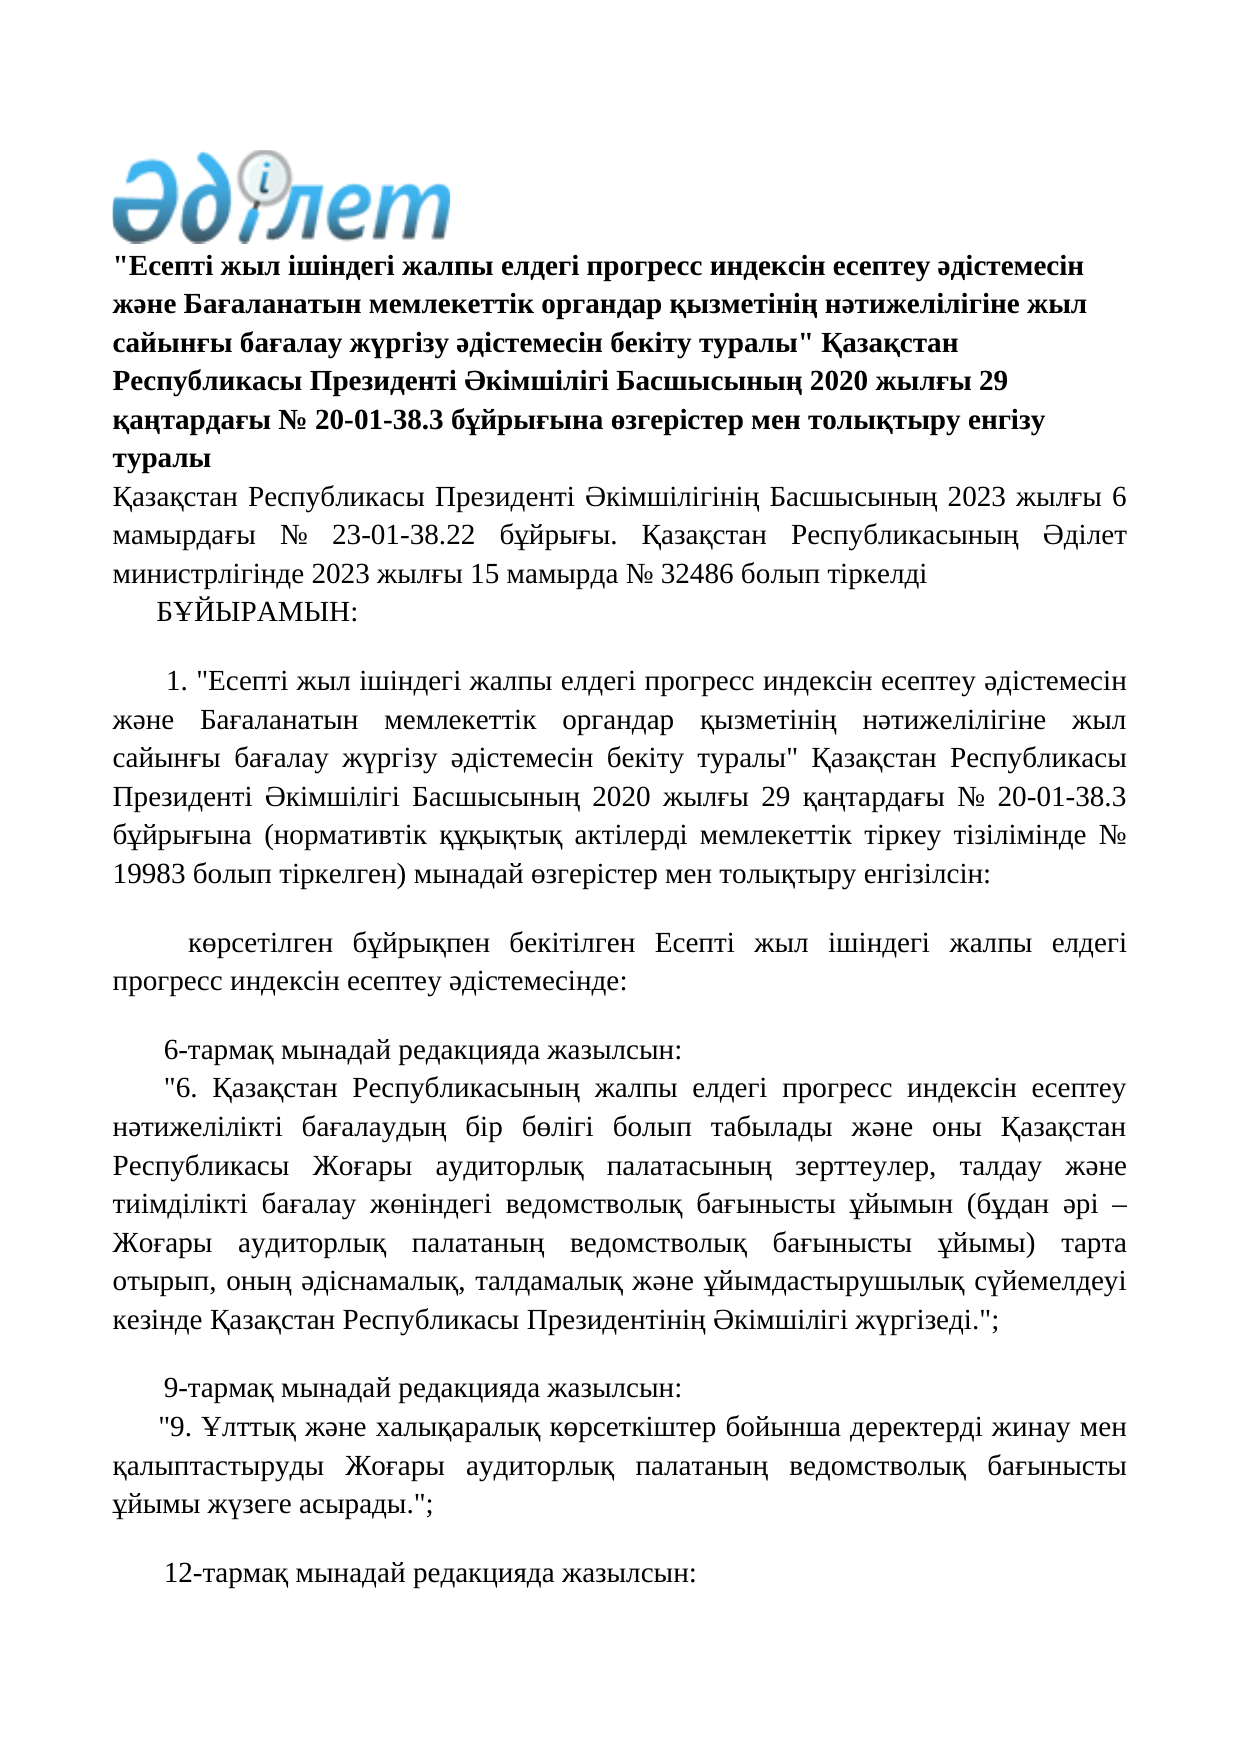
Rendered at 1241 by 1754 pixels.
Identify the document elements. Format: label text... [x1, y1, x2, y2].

text көрсетілген бұйрықпен бекітілген Есепті жыл ішіндегі жалпы елдегі прогресс индексін есептеу әдістемесінде: [112, 925, 1128, 997]
text 9-тармақ мынадай редакцияда жазылсын: [112, 1371, 1128, 1404]
text 1. "Есепті жыл ішіндегі жалпы елдегі прогресс индексін есептеу әдістемесін және Бағаланатын мемлекеттік органдар қызметінің нәтижелілігіне жыл сайынғы бағалау жүргізу әдістемесін бекіту туралы" Қазақстан Республикасы Президенті Әкімшілігі Басшысының 2020 жылғы 29 қаңтардағы № 20-01-38.3 бұйрығына (нормативтік құқықтық актілерді мемлекеттік тіркеу тізілімінде № 19983 болып тіркелген) мынадай өзгерістер мен толықтыру енгізілсін: [112, 663, 1128, 889]
text Қазақстан Республикасы Президенті Әкімшілігінің Басшысының 2023 жылғы 6 мамырдағы № 23-01-38.22 бұйрығы. Қазақстан Республикасының Әділет министрлігінде 2023 жылғы 15 мамырда № 32486 болып тіркелді [112, 479, 1128, 589]
text "6. Қазақстан Республикасының жалпы елдегі прогресс индексін есептеу нәтижелілікті бағалаудың бір бөлігі болып табылады және оны Қазақстан Республикасы Жоғары аудиторлық палатасының зерттеулер, талдау және тиімділікті бағалау жөніндегі ведомстволық бағынысты ұйымын (бұдан әрі – Жоғары аудиторлық палатаның ведомстволық бағынысты ұйымы) тарта отырып, оның әдіснамалық, талдамалық және ұйымдастырушылық сүйемелдеуі кезінде Қазақстан Республикасы Президентінің Әкімшілігі жүргізеді."; [112, 1071, 1128, 1335]
text "9. Ұлттық және халықаралық көрсеткіштер бойынша деректерді жинау мен қалыптастыруды Жоғары аудиторлық палатаның ведомстволық бағынысты ұйымы жүзеге асырады."; [112, 1409, 1128, 1520]
text 6-тармақ мынадай редакцияда жазылсын: [112, 1032, 1128, 1066]
text "Есепті жыл ішіндегі жалпы елдегі прогресс индексін есептеу әдістемесін және Бағаланатын мемлекеттік органдар қызметінің нәтижелілігіне жыл сайынғы бағалау жүргізу әдістемесін бекіту туралы" Қазақстан Республикасы Президенті Әкімшілігі Басшысының 2020 жылғы 29 қаңтардағы № 20-01-38.3 бұйрығына өзгерістер мен толықтыру енгізу туралы [112, 248, 1128, 474]
picture [112, 150, 451, 244]
text БҰЙЫРАМЫН: [112, 594, 1128, 628]
text 12-тармақ мынадай редакцияда жазылсын: [112, 1555, 1128, 1588]
